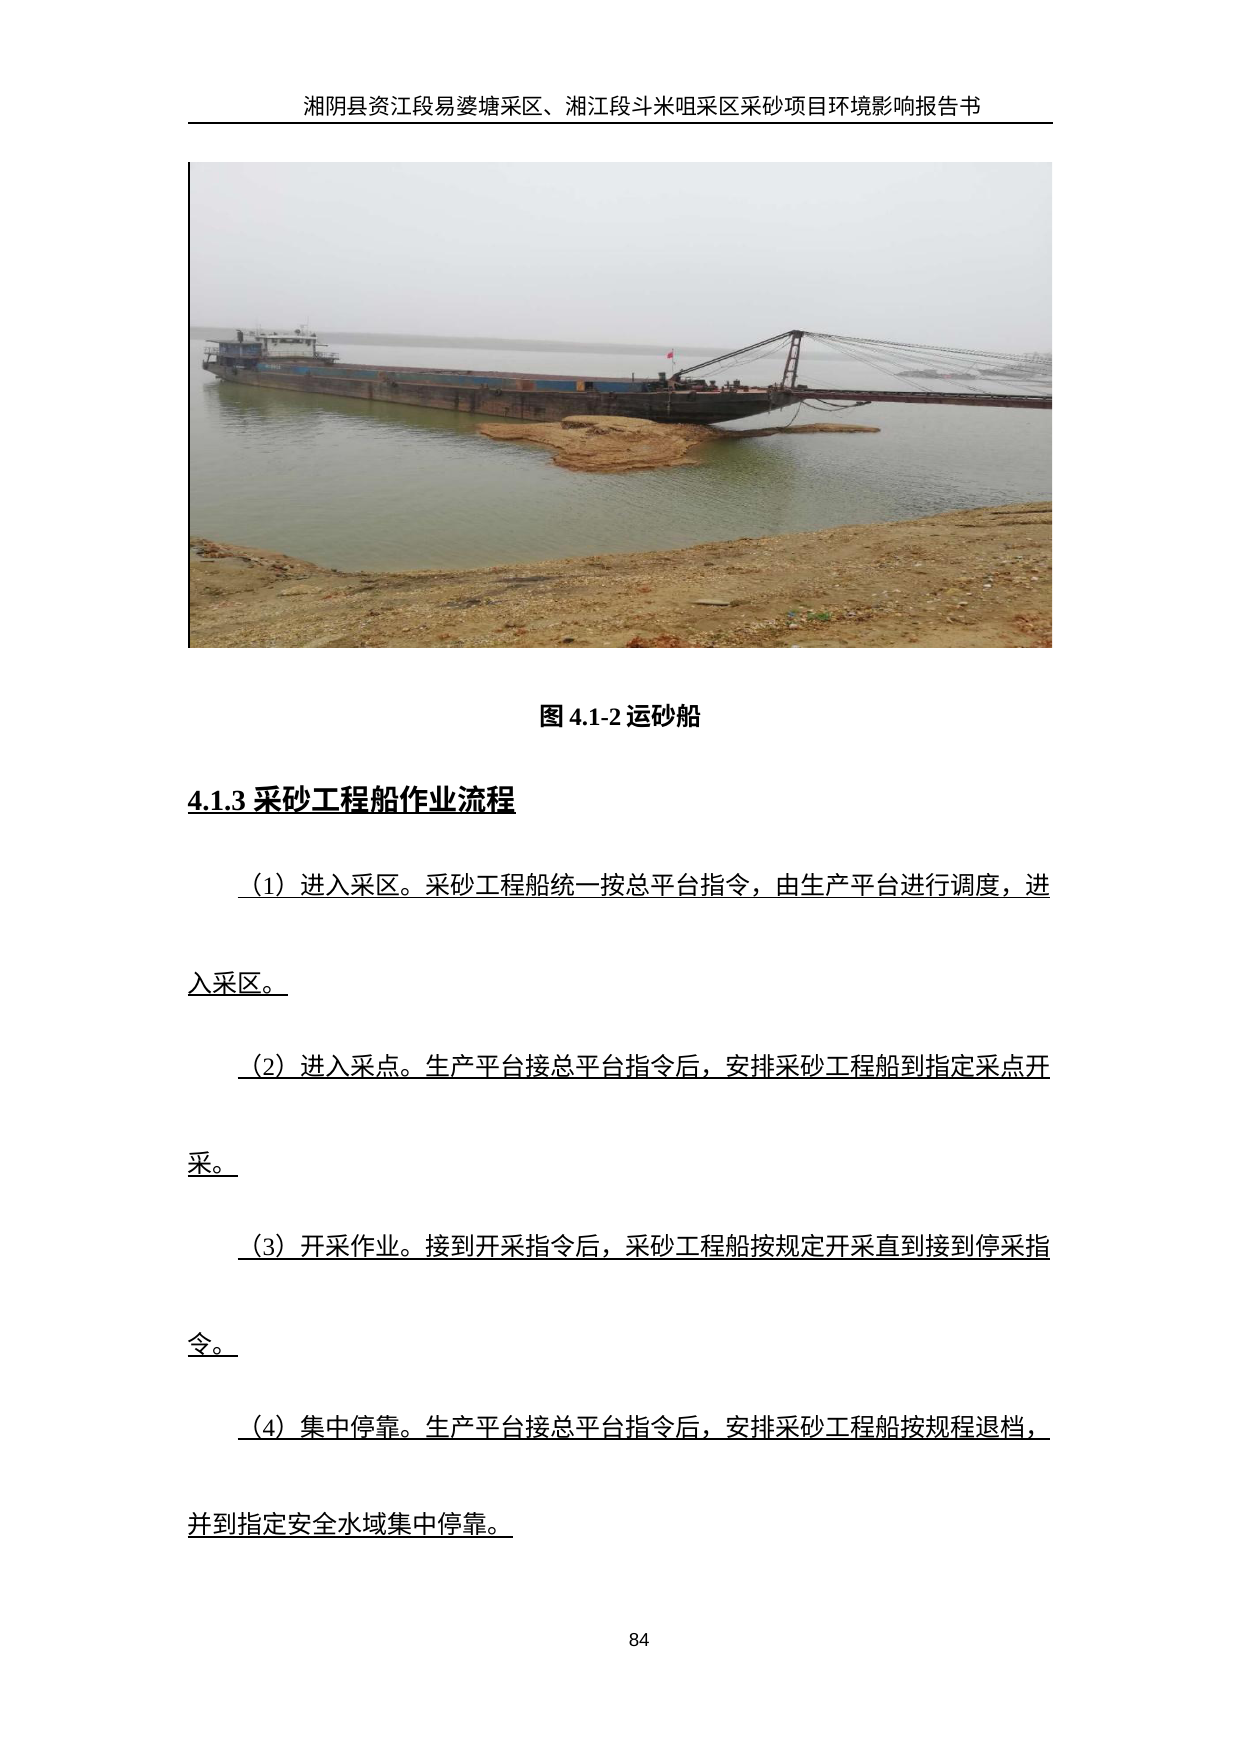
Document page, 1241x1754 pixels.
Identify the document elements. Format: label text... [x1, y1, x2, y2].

text （1）进入采区。采砂工程船统一按总平台指令，由生产平台进行调度，进入采区。 [187, 851, 1053, 1014]
subtitle 4.1.3 采砂工程船作业流程 [187, 765, 1053, 830]
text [187, 162, 1053, 747]
text （3）开采作业。接到开采指令后，采砂工程船按规定开采直到接到停采指令。 [187, 1212, 1053, 1375]
text （2）进入采点。生产平台接总平台指令后，安排采砂工程船到指定采点开采。 [187, 1032, 1053, 1194]
text （4）集中停靠。生产平台接总平台指令后，安排采砂工程船按规程退档，并到指定安全水域集中停靠。 [187, 1393, 1053, 1556]
